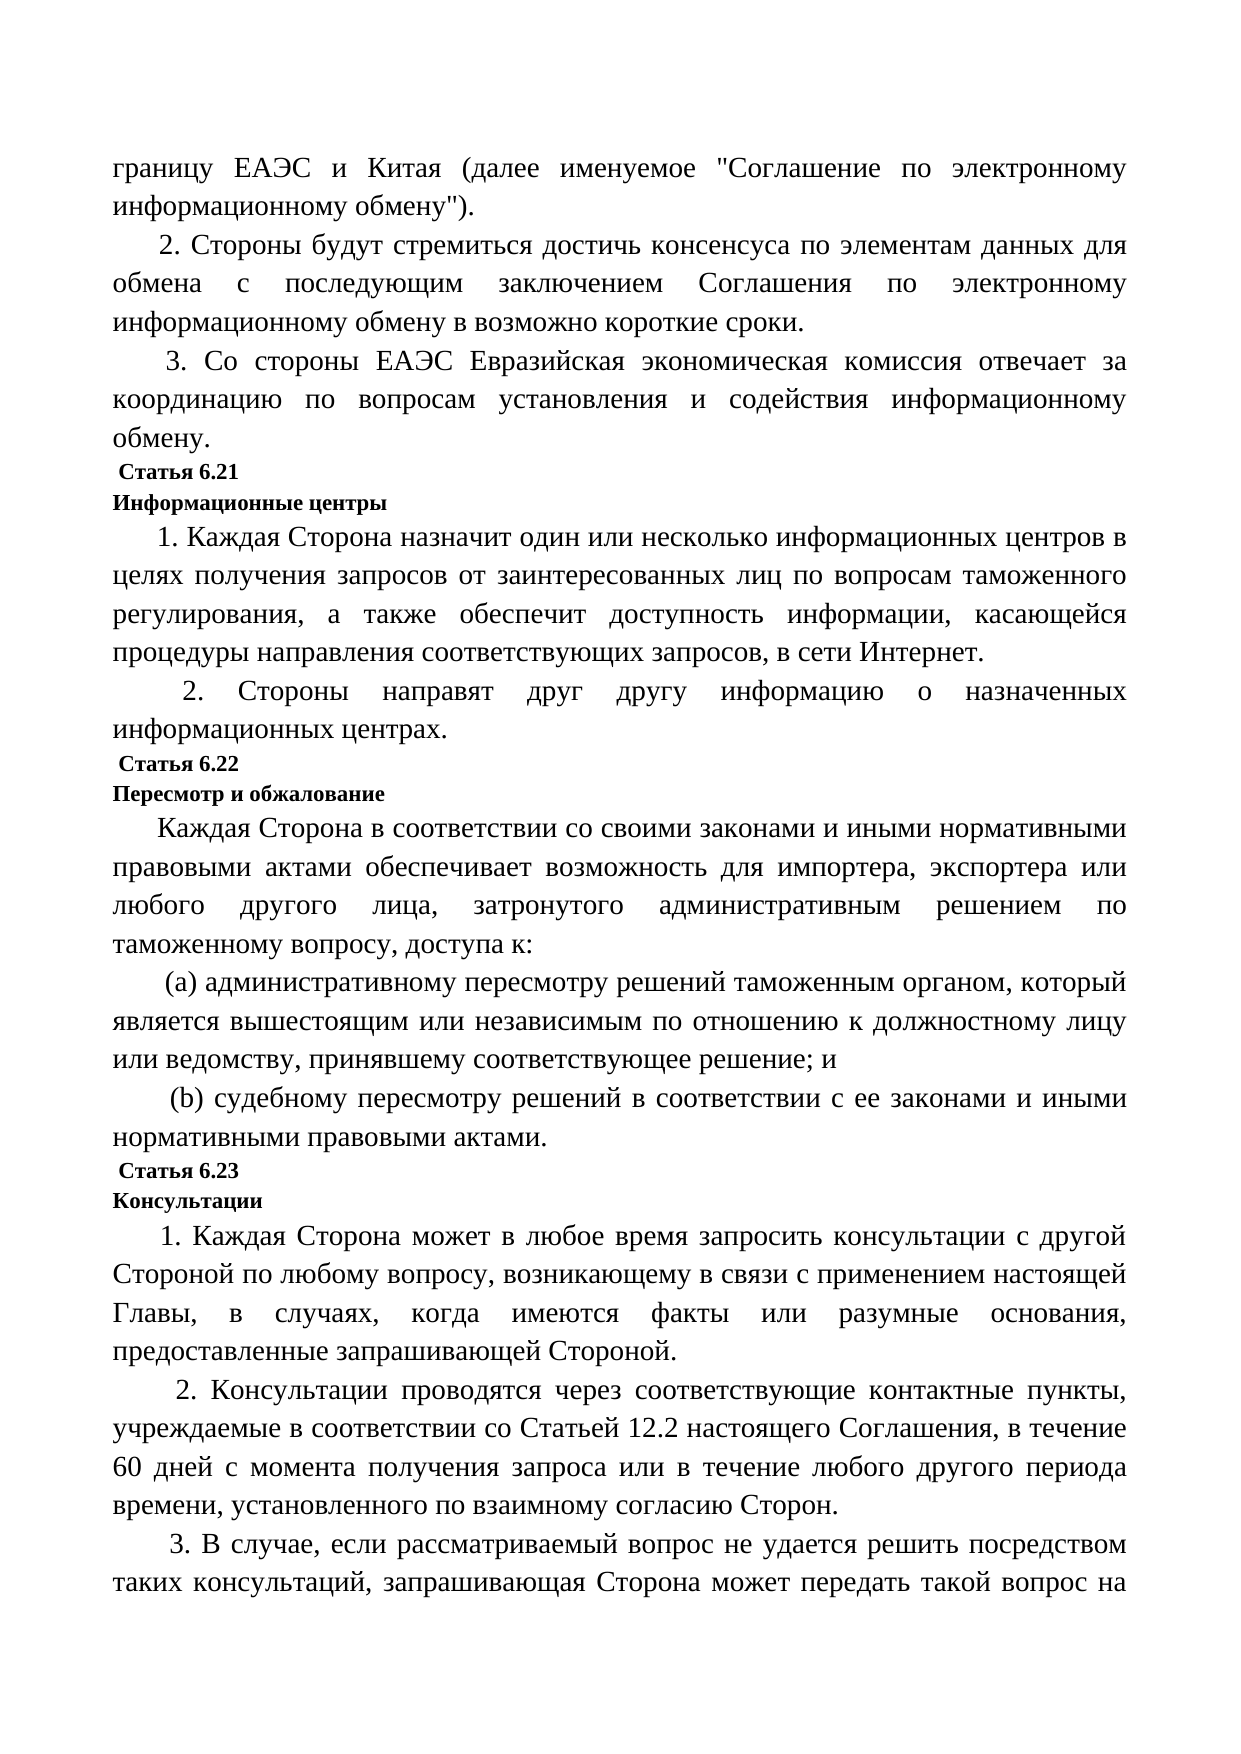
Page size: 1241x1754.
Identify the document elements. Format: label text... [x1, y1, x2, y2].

text 1. Каждая Сторона может в любое время запросить консультации с другой Стороной по любому вопросу, возникающему в связи с применением настоящей Главы, в случаях, когда имеются факты или разумные основания, предоставленные запрашивающей Стороной. [112, 1218, 1128, 1367]
text 2. Стороны будут стремиться достичь консенсуса по элементам данных для обмена с последующим заключением Соглашения по электронному информационному обмену в возможно короткие сроки. [112, 227, 1128, 338]
text 2. Стороны направят друг другу информацию о назначенных информационных центрах. [112, 673, 1128, 745]
text Статья 6.22 Пересмотр и обжалование [112, 750, 1128, 807]
text (a) административному пересмотру решений таможенным органом, который является вышестоящим или независимым по отношению к должностному лицу или ведомству, принявшему соответствующее решение; и [112, 964, 1128, 1075]
text Каждая Сторона в соответствии со своими законами и иными нормативными правовыми актами обеспечивает возможность для импортера, экспортера или любого другого лица, затронутого административным решением по таможенному вопросу, доступа к: [112, 810, 1128, 959]
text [112, 150, 1128, 222]
text 1. Каждая Сторона назначит один или несколько информационных центров в целях получения запросов от заинтересованных лиц по вопросам таможенного регулирования, а также обеспечит доступность информации, касающейся процедуры направления соответствующих запросов, в сети Интернет. [112, 519, 1128, 668]
text 2. Консультации проводятся через соответствующие контактные пункты, учреждаемые в соответствии со Статьей 12.2 настоящего Соглашения, в течение 60 дней с момента получения запроса или в течение любого другого периода времени, установленного по взаимному согласию Сторон. [112, 1372, 1128, 1521]
text Статья 6.21 Информационные центры [112, 458, 1128, 515]
text Статья 6.23 Консультации [112, 1157, 1128, 1214]
text (b) судебному пересмотру решений в соответствии с ее законами и иными нормативными правовыми актами. [112, 1080, 1128, 1152]
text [112, 1526, 1128, 1598]
text 3. Со стороны ЕАЭС Евразийская экономическая комиссия отвечает за координацию по вопросам установления и содействия информационному обмену. [112, 343, 1128, 453]
